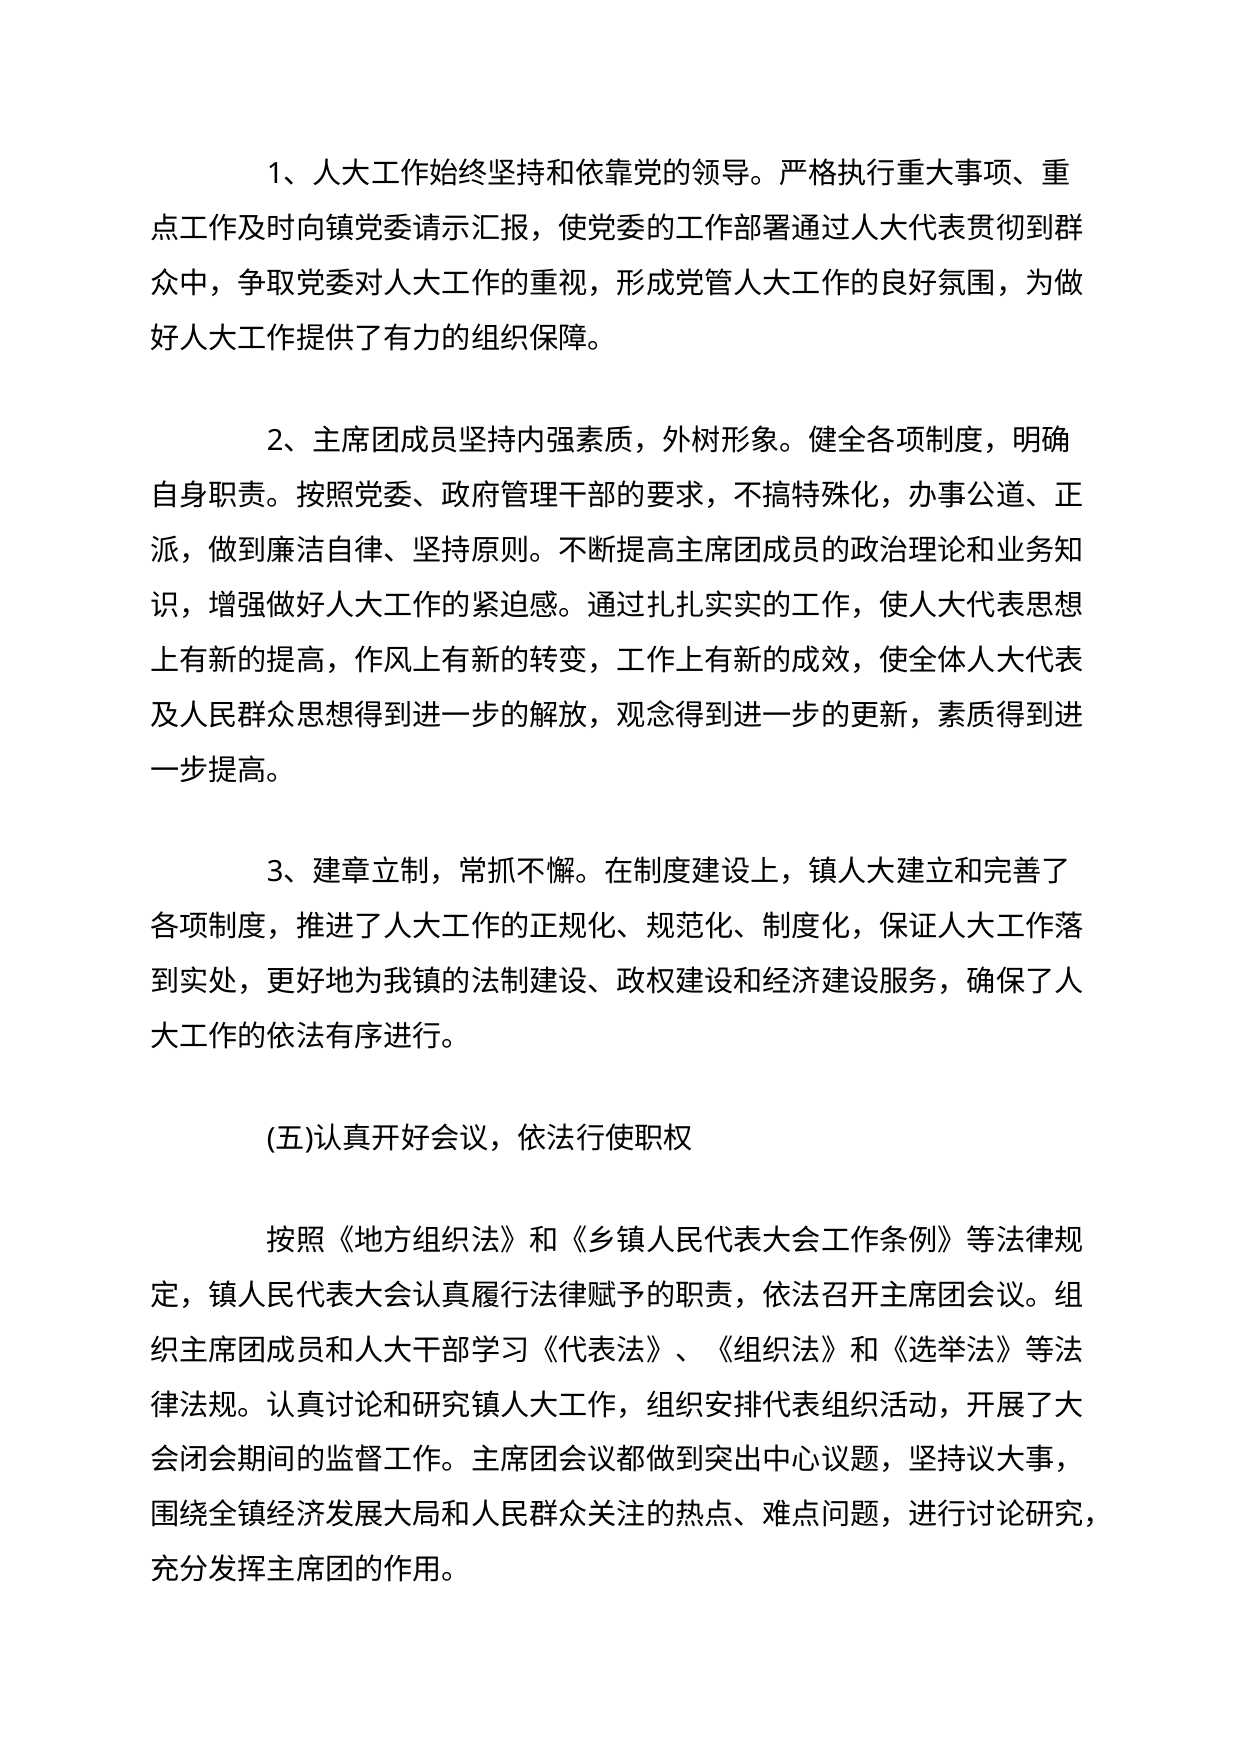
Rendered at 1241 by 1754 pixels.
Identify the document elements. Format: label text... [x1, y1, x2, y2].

text (五)认真开好会议，依法行使职权 [150, 1114, 1090, 1157]
text 按照《地方组织法》和《乡镇人民代表大会工作条例》等法律规定，镇人民代表大会认真履行法律赋予的职责，依法召开主席团会议。组织主席团成员和人大干部学习《代表法》、《组织法》和《选举法》等法律法规。认真讨论和研究镇人大工作，组织安排代表组织活动，开展了大会闭会期间的监督工作。主席团会议都做到突出中心议题，坚持议大事，围绕全镇经济发展大局和人民群众关注的热点、难点问题，进行讨论研究，充分发挥主席团的作用。 [150, 1216, 1090, 1588]
text 1、人大工作始终坚持和依靠党的领导。严格执行重大事项、重点工作及时向镇党委请示汇报，使党委的工作部署通过人大代表贯彻到群众中，争取党委对人大工作的重视，形成党管人大工作的良好氛围，为做好人大工作提供了有力的组织保障。 [150, 150, 1090, 357]
text 3、建章立制，常抓不懈。在制度建设上，镇人大建立和完善了各项制度，推进了人大工作的正规化、规范化、制度化，保证人大工作落到实处，更好地为我镇的法制建设、政权建设和经济建设服务，确保了人大工作的依法有序进行。 [150, 848, 1090, 1055]
text 2、主席团成员坚持内强素质，外树形象。健全各项制度，明确自身职责。按照党委、政府管理干部的要求，不搞特殊化，办事公道、正派，做到廉洁自律、坚持原则。不断提高主席团成员的政治理论和业务知识，增强做好人大工作的紧迫感。通过扎扎实实的工作，使人大代表思想上有新的提高，作风上有新的转变，工作上有新的成效，使全体人大代表及人民群众思想得到进一步的解放，观念得到进一步的更新，素质得到进一步提高。 [150, 417, 1090, 788]
